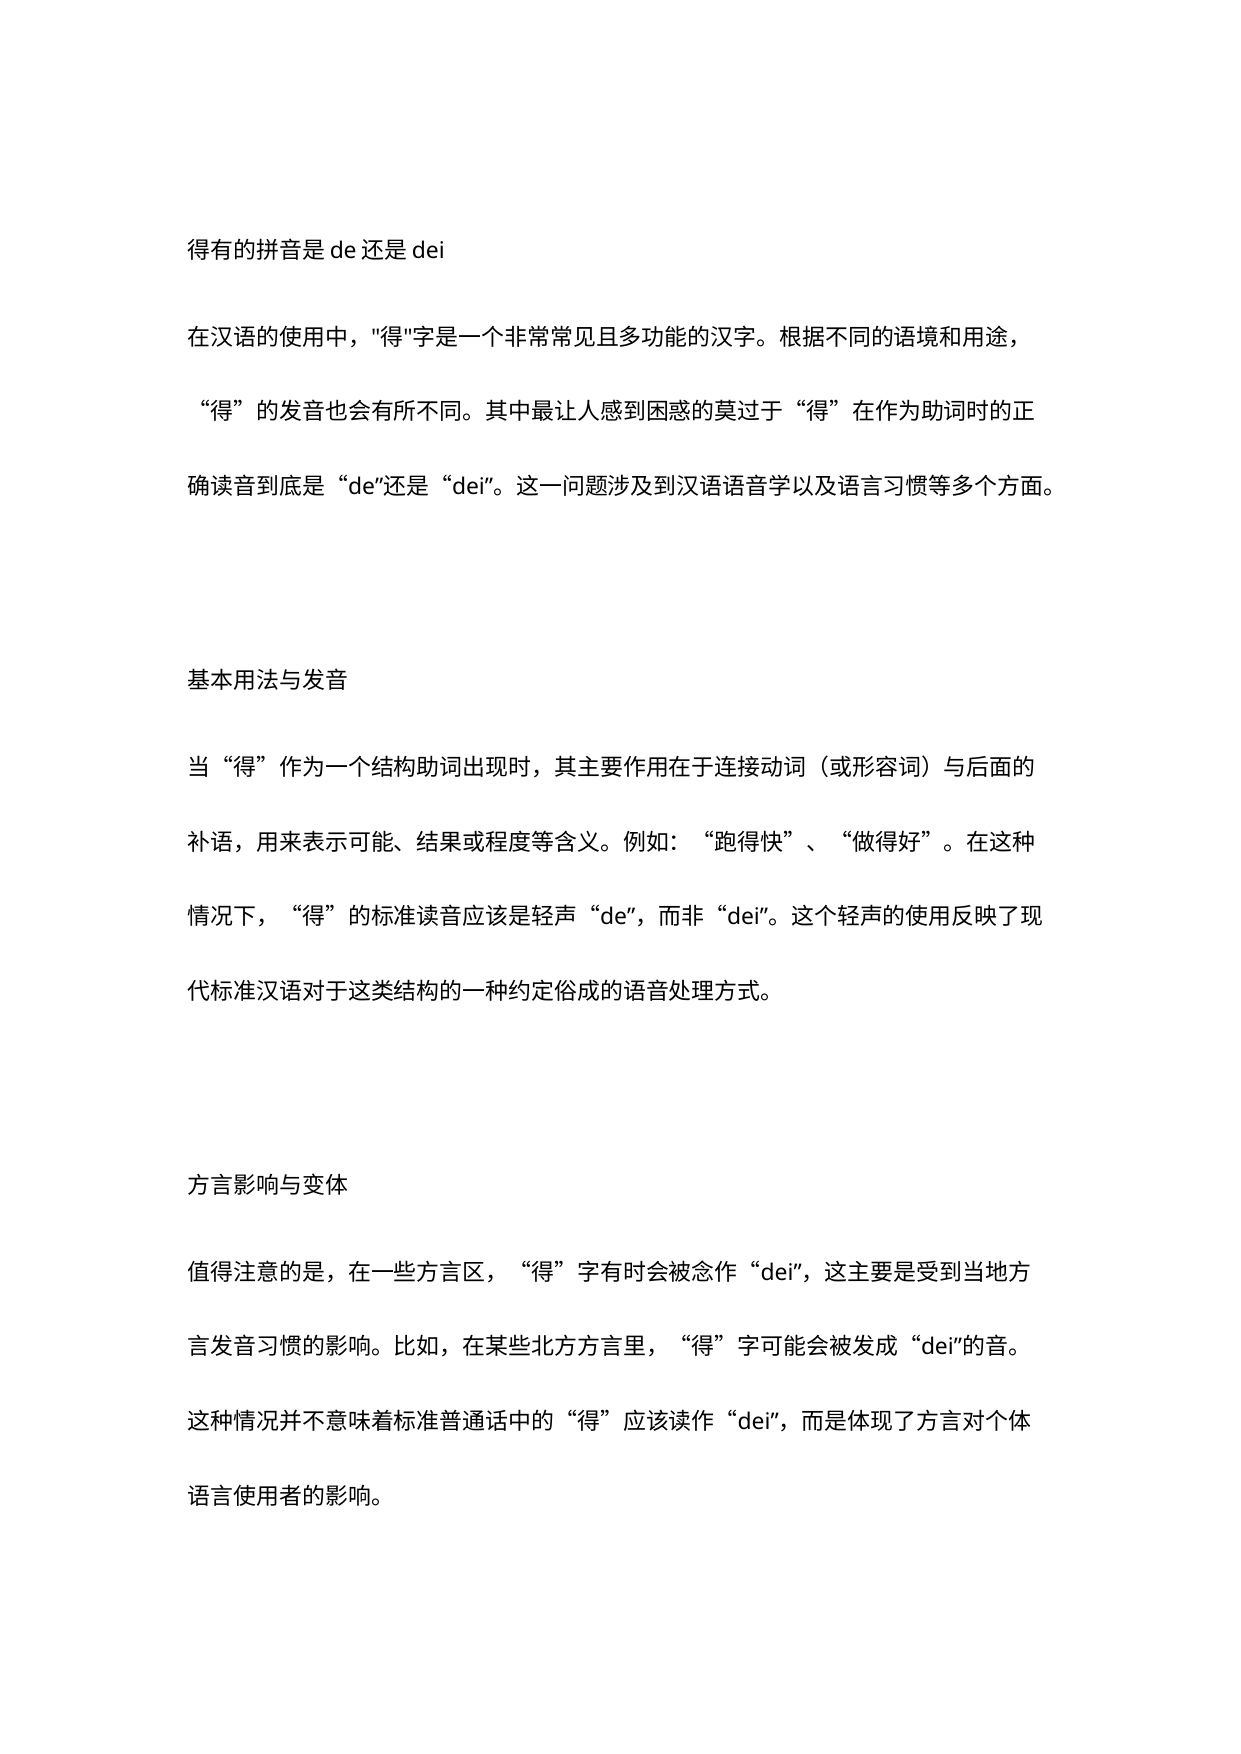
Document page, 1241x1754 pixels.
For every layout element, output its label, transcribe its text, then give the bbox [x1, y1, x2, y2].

text 得有的拼音是de还是dei [187, 216, 1053, 281]
text 在汉语的使用中，"得"字是一个非常常见且多功能的汉字。根据不同的语境和用途，“得”的发音也会有所不同。其中最让人感到困惑的莫过于“得”在作为助词时的正确读音到底是“de”还是“dei”。这一问题涉及到汉语语音学以及语言习惯等多个方面。 [187, 302, 1053, 517]
text 值得注意的是，在一些方言区，“得”字有时会被念作“dei”，这主要是受到当地方言发音习惯的影响。比如，在某些北方方言里，“得”字可能会被发成“dei”的音。这种情况并不意味着标准普通话中的“得”应该读作“dei”，而是体现了方言对个体语言使用者的影响。 [187, 1238, 1053, 1527]
text 当“得”作为一个结构助词出现时，其主要作用在于连接动词（或形容词）与后面的补语，用来表示可能、结果或程度等含义。例如：“跑得快”、“做得好”。在这种情况下，“得”的标准读音应该是轻声“de”，而非“dei”。这个轻声的使用反映了现代标准汉语对于这类结构的一种约定俗成的语音处理方式。 [187, 733, 1053, 1022]
text 基本用法与发音 [187, 646, 1053, 711]
text 方言影响与变体 [187, 1151, 1053, 1216]
